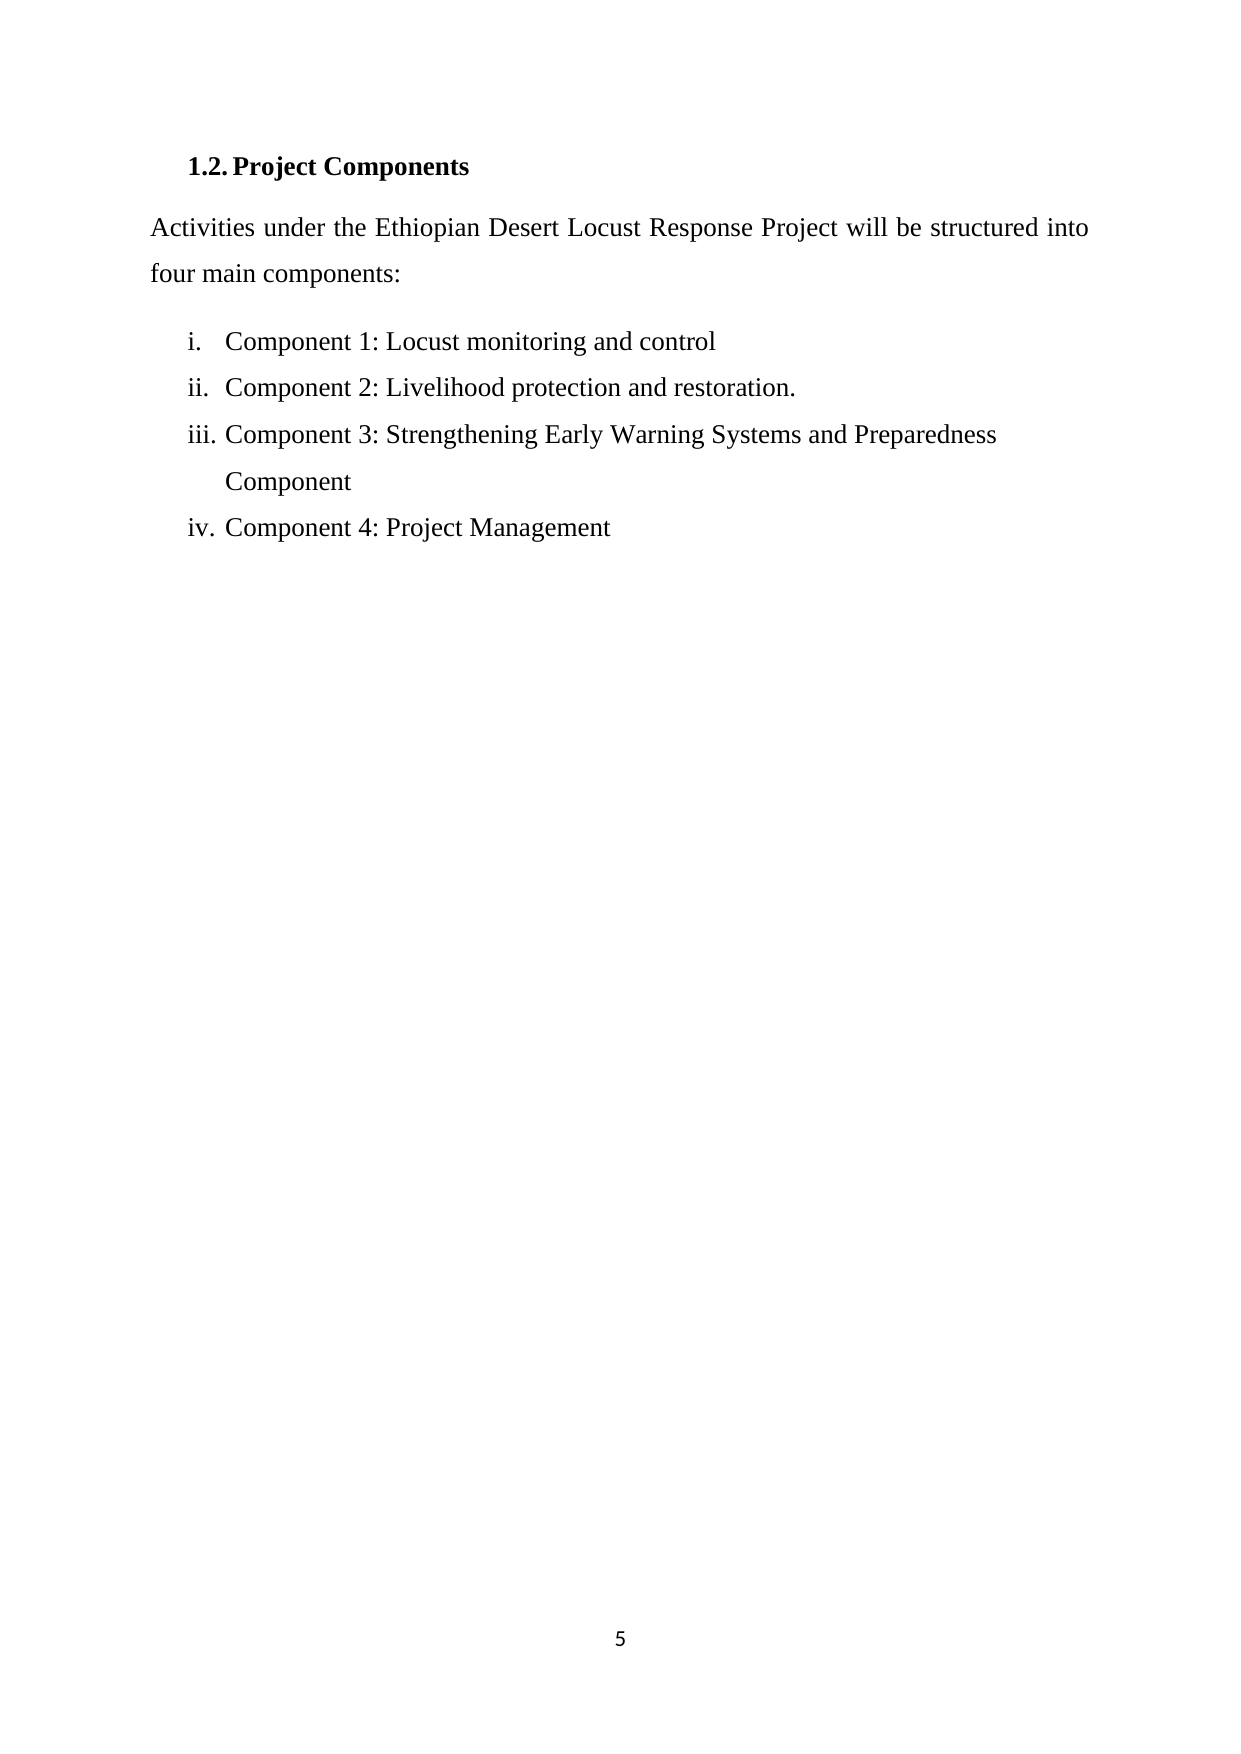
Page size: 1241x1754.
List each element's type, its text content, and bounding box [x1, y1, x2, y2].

list Component 2: Livelihood protection and restoration. [187, 372, 1090, 403]
subtitle Project Components [187, 150, 1090, 181]
list Component 3: Strengthening Early Warning Systems and Preparedness Component [187, 418, 1090, 496]
list Component 1: Locust monitoring and control [187, 325, 1090, 356]
list Component 4: Project Management [187, 512, 1090, 543]
text Activities under the Ethiopian Desert Locust Response Project will be structured into four main components: [150, 211, 1090, 288]
